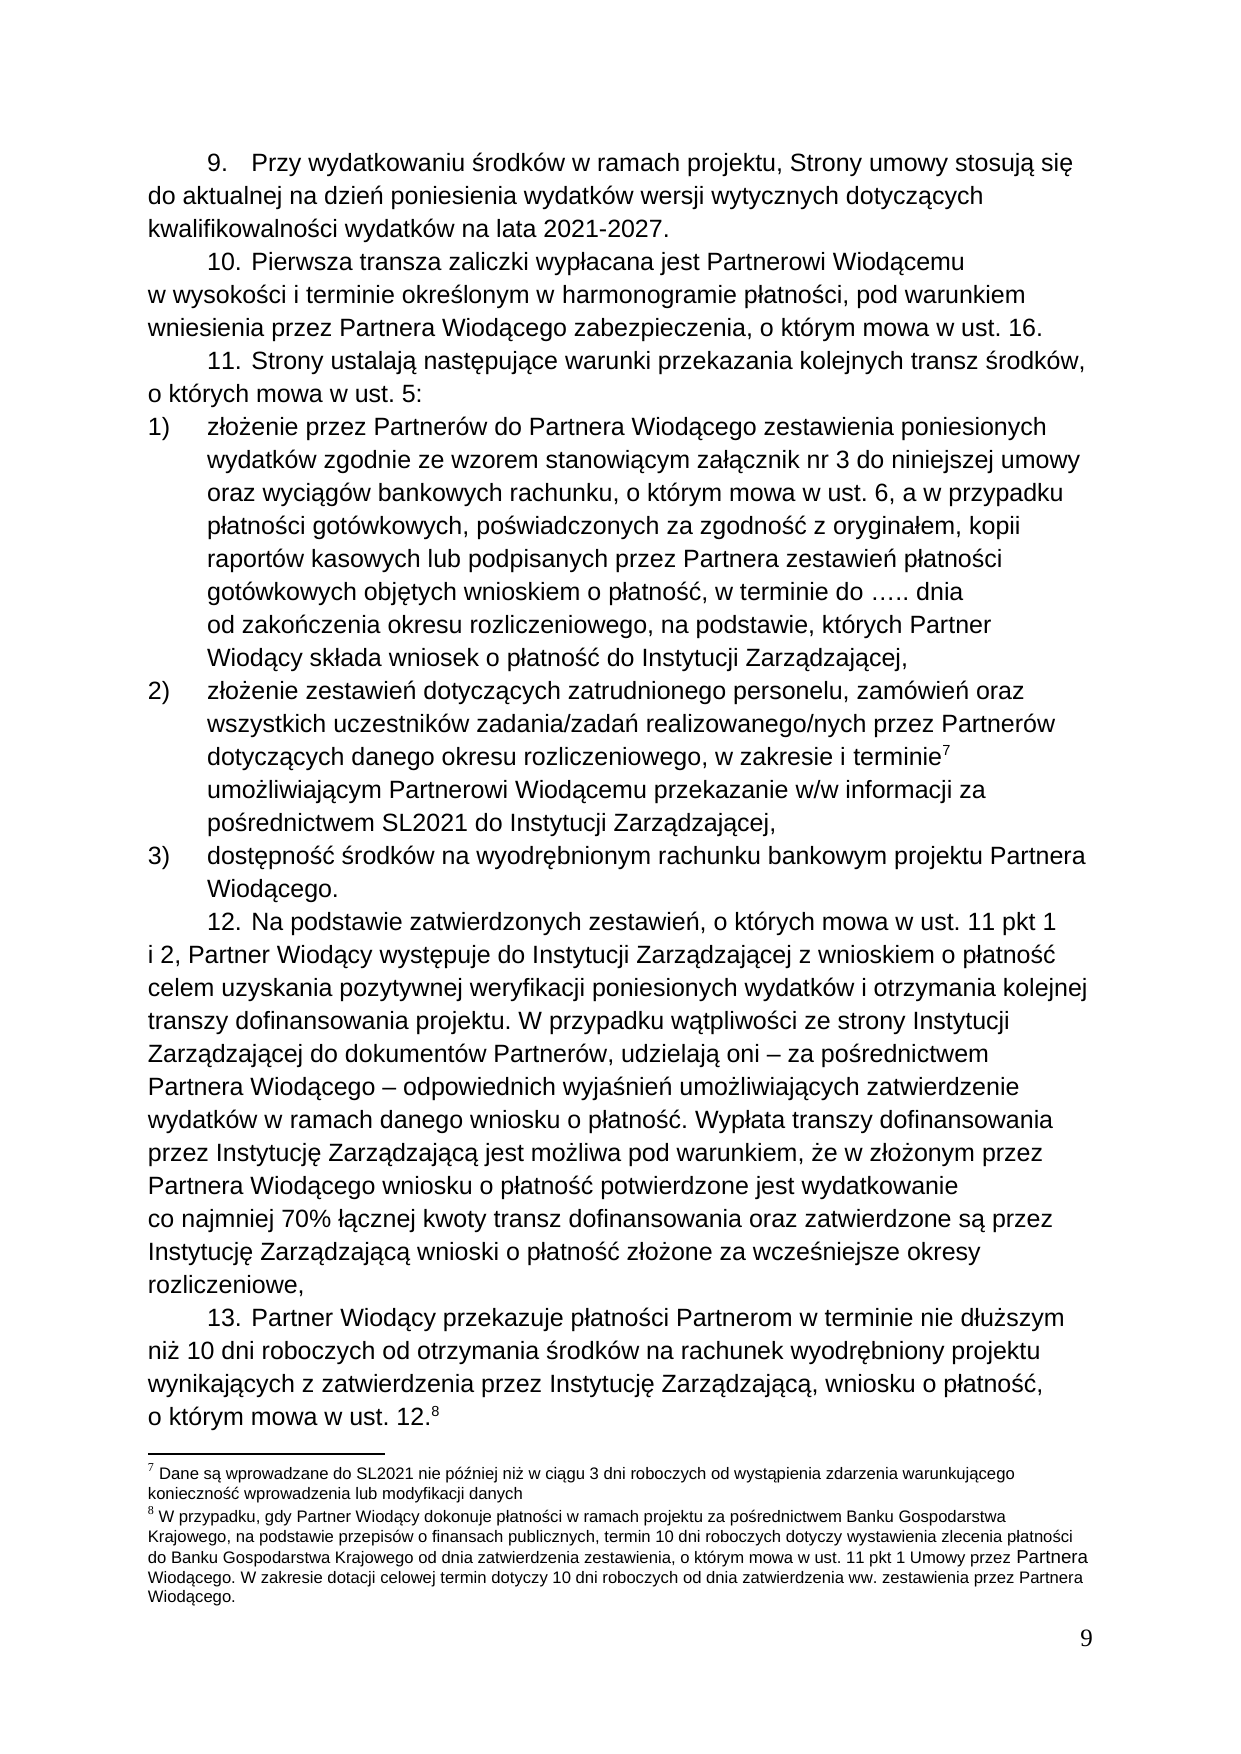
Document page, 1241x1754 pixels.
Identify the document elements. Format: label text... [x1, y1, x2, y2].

list Partner Wiodący przekazuje płatności Partnerom w terminie nie dłuższym niż 10 dni roboczych od otrzymania środków na rachunek wyodrębniony projektu wynikających z zatwierdzenia przez Instytucję Zarządzającą, wniosku o płatność, o którym mowa w ust. 12. [148, 1303, 1092, 1431]
list Strony ustalają następujące warunki przekazania kolejnych transz środków, o których mowa w ust. 5: [148, 346, 1092, 407]
list dostępność środków na wyodrębnionym rachunku bankowym projektu Partnera Wiodącego. [148, 841, 1092, 903]
list Na podstawie zatwierdzonych zestawień, o których mowa w ust. 11 pkt 1 i 2, Partner Wiodący występuje do Instytucji Zarządzającej z wnioskiem o płatność celem uzyskania pozytywnej weryfikacji poniesionych wydatków i otrzymania kolejnej transzy dofinansowania projektu. W przypadku wątpliwości ze strony Instytucji Zarządzającej do dokumentów Partnerów, udzielają oni – za pośrednictwem Partnera Wiodącego – odpowiednich wyjaśnień umożliwiających zatwierdzenie wydatków w ramach danego wniosku o płatność. Wypłata transzy dofinansowania przez Instytucję Zarządzającą jest możliwa pod warunkiem, że w złożonym przez Partnera Wiodącego wniosku o płatność potwierdzone jest wydatkowanie co najmniej 70% łącznej kwoty transz dofinansowania oraz zatwierdzone są przez Instytucję Zarządzającą wnioski o płatność złożone za wcześniejsze okresy rozliczeniowe, [148, 907, 1092, 1299]
list złożenie zestawień dotyczących zatrudnionego personelu, zamówień oraz wszystkich uczestników zadania/zadań realizowanego/nych przez Partnerów dotyczących danego okresu rozliczeniowego, w zakresie i terminie umożliwiającym Partnerowi Wiodącemu przekazanie w/w informacji za pośrednictwem SL2021 do Instytucji Zarządzającej, [148, 676, 1092, 837]
list Przy wydatkowaniu środków w ramach projektu, Strony umowy stosują się do aktualnej na dzień poniesienia wydatków wersji wytycznych dotyczących kwalifikowalności wydatków na lata 2021-2027. [148, 148, 1092, 242]
list Pierwsza transza zaliczki wypłacana jest Partnerowi Wiodącemu w wysokości i terminie określonym w harmonogramie płatności, pod warunkiem wniesienia przez Partnera Wiodącego zabezpieczenia, o którym mowa w ust. 16. [148, 247, 1092, 341]
list złożenie przez Partnerów do Partnera Wiodącego zestawienia poniesionych wydatków zgodnie ze wzorem stanowiącym załącznik nr 3 do niniejszej umowy oraz wyciągów bankowych rachunku, o którym mowa w ust. 6, a w przypadku płatności gotówkowych, poświadczonych za zgodność z oryginałem, kopii raportów kasowych lub podpisanych przez Partnera zestawień płatności gotówkowych objętych wnioskiem o płatność, w terminie do ….. dnia od zakończenia okresu rozliczeniowego, na podstawie, których Partner Wiodący składa wniosek o płatność do Instytucji Zarządzającej, [148, 412, 1092, 672]
